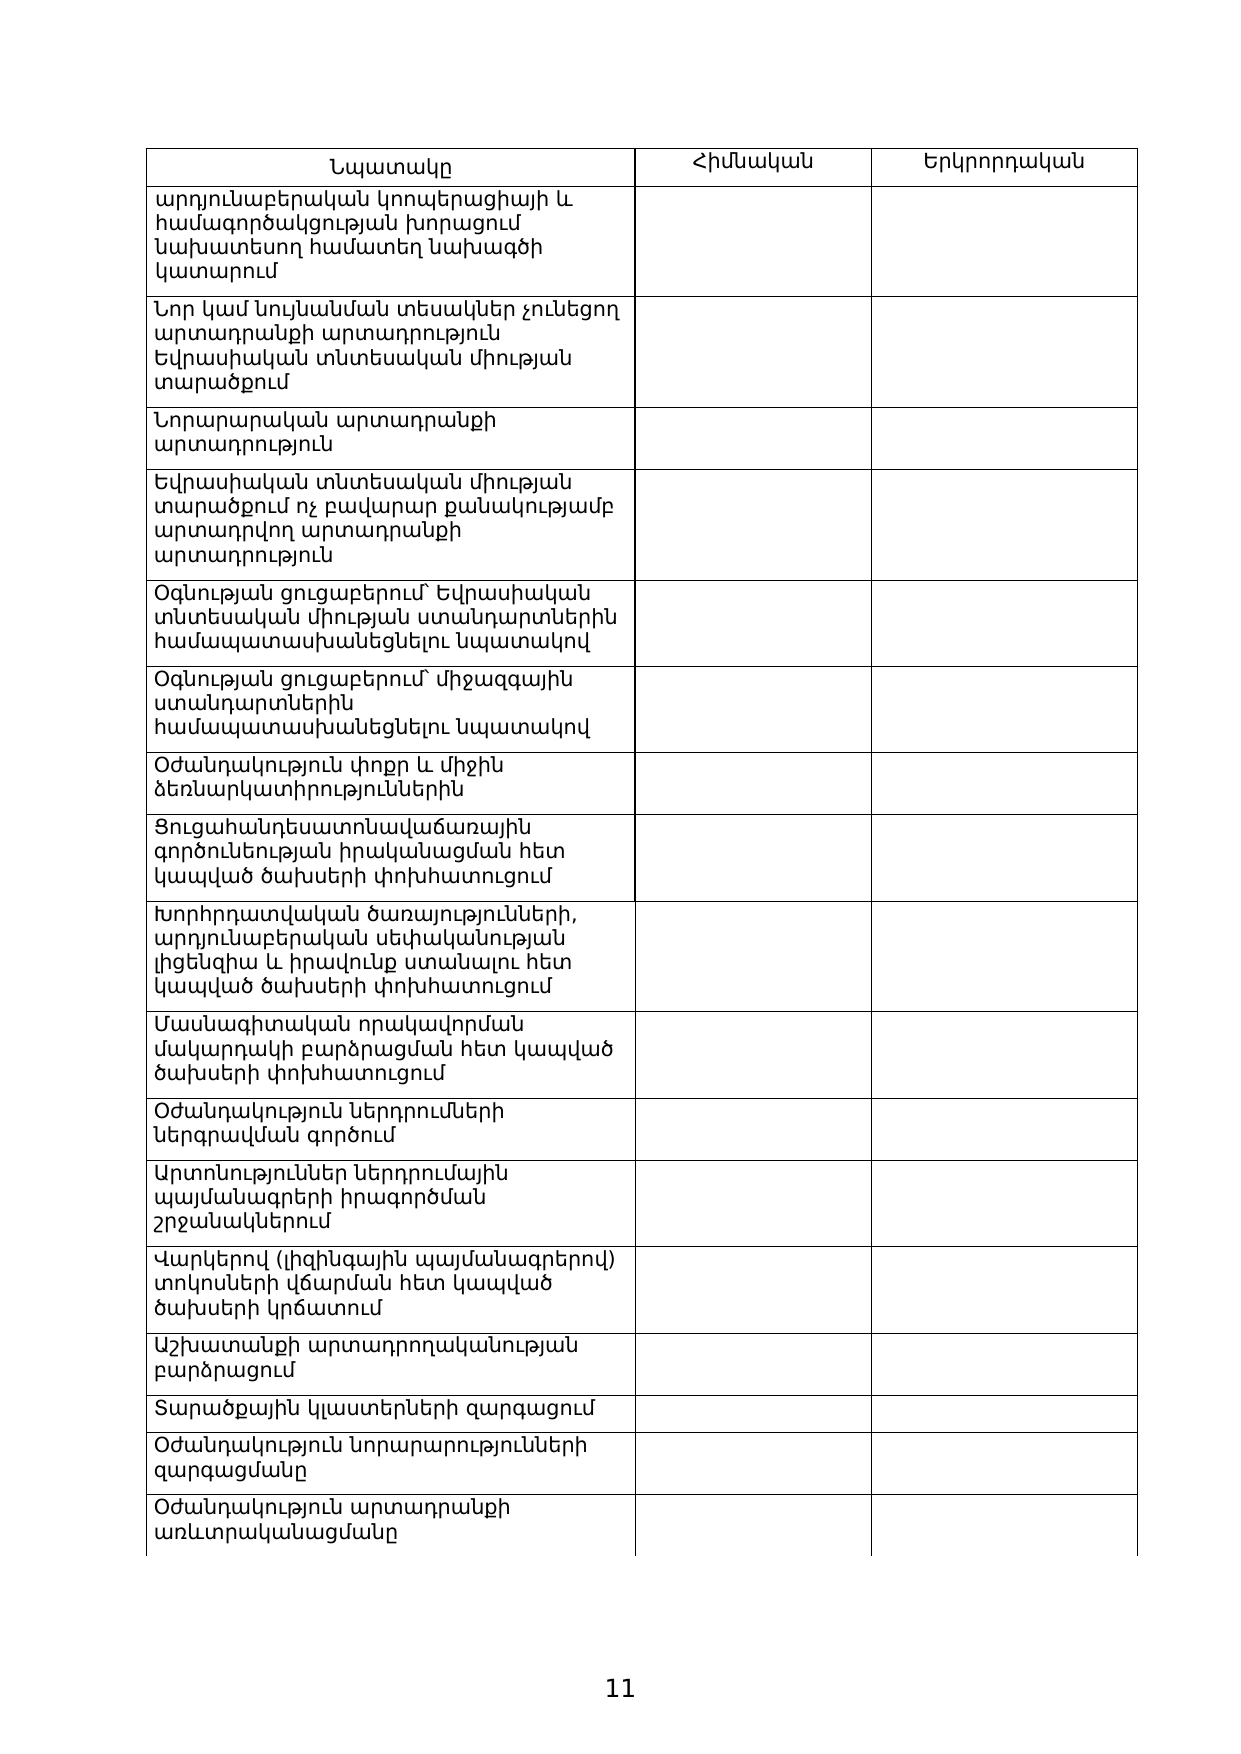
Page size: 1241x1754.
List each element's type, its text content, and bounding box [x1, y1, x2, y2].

table_cell [636, 1161, 871, 1246]
table_cell Օժանդակություն արտադրանքի առևտրականացմանը [147, 1495, 635, 1556]
table_cell [636, 902, 871, 1011]
table_cell [872, 581, 1137, 666]
table_cell Օժանդակություն ներդրումների ներգրավման գործում [147, 1099, 635, 1160]
table_cell Խորհրդատվական ծառայությունների, արդյունաբերական սեփականության լիցենզիա և իրավունք ստանալու հետ կապված ծախսերի փոխհատուցում [147, 902, 635, 1011]
table_cell [872, 1433, 1137, 1494]
table_cell [636, 1012, 871, 1098]
table_cell [636, 753, 871, 814]
table_cell [872, 1247, 1137, 1332]
table_header Նպատակը [147, 149, 634, 186]
table_cell Նոր կամ նույնանման տեսակներ չունեցող արտադրանքի արտադրություն Եվրասիական տնտեսական միության տարածքում [147, 297, 634, 407]
table_cell Աշխատանքի արտադրողականության բարձրացում [147, 1334, 635, 1394]
table_cell [872, 815, 1137, 901]
table_cell [872, 1099, 1137, 1160]
table_cell [636, 187, 871, 296]
table_cell Վարկերով (լիզինգային պայմանագրերով) տոկոսների վճարման հետ կապված ծախսերի կրճատում [147, 1247, 635, 1332]
table_cell [872, 753, 1137, 814]
table_cell [872, 470, 1137, 579]
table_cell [147, 187, 634, 296]
table_cell [636, 1247, 871, 1332]
table_cell Տարածքային կլաստերների զարգացում [147, 1396, 635, 1432]
table_header Հիմնական [636, 149, 871, 186]
table_cell Օժանդակություն փոքր և միջին ձեռնարկատիրություններին [147, 753, 634, 814]
table_header Երկրորդական [872, 149, 1137, 186]
table_cell [872, 667, 1137, 752]
table_cell Եվրասիական տնտեսական միության տարածքում ոչ բավարար քանակությամբ արտադրվող արտադրանքի արտադրություն [147, 470, 634, 579]
table_cell [872, 297, 1137, 407]
table_cell [872, 187, 1137, 296]
table_cell [636, 1099, 871, 1160]
table_cell Նորարարական արտադրանքի արտադրություն [147, 408, 634, 469]
table_cell [636, 297, 871, 407]
table_cell [872, 1495, 1137, 1556]
table_cell [636, 1433, 871, 1494]
table_cell [872, 1161, 1137, 1246]
table_cell [636, 408, 871, 469]
table_cell [636, 1495, 871, 1556]
table_cell Օգնության ցուցաբերում՝ Եվրասիական տնտեսական միության ստանդարտներին համապատասխանեցնելու նպատակով [147, 581, 634, 666]
table_cell Օժանդակություն նորարարությունների զարգացմանը [147, 1433, 635, 1494]
table_cell Ցուցահանդեսատոնավաճառային գործունեության իրականացման հետ կապված ծախսերի փոխհատուցում [147, 815, 634, 901]
table_cell Արտոնություններ ներդրումային պայմանագրերի իրագործման շրջանակներում [147, 1161, 635, 1246]
table_cell [636, 667, 871, 752]
table_cell Օգնության ցուցաբերում՝ միջազգային ստանդարտներին համապատասխանեցնելու նպատակով [147, 667, 634, 752]
table_cell [872, 1012, 1137, 1098]
table_cell [872, 902, 1137, 1011]
table_cell [636, 470, 871, 579]
table_cell [872, 1396, 1137, 1432]
table_cell Մասնագիտական որակավորման մակարդակի բարձրացման հետ կապված ծախսերի փոխհատուցում [147, 1012, 635, 1098]
table_cell [636, 581, 871, 666]
table_cell [872, 1334, 1137, 1394]
table_cell [872, 408, 1137, 469]
table_cell [636, 1334, 871, 1394]
table_cell [636, 815, 871, 901]
table_cell [636, 1396, 871, 1432]
